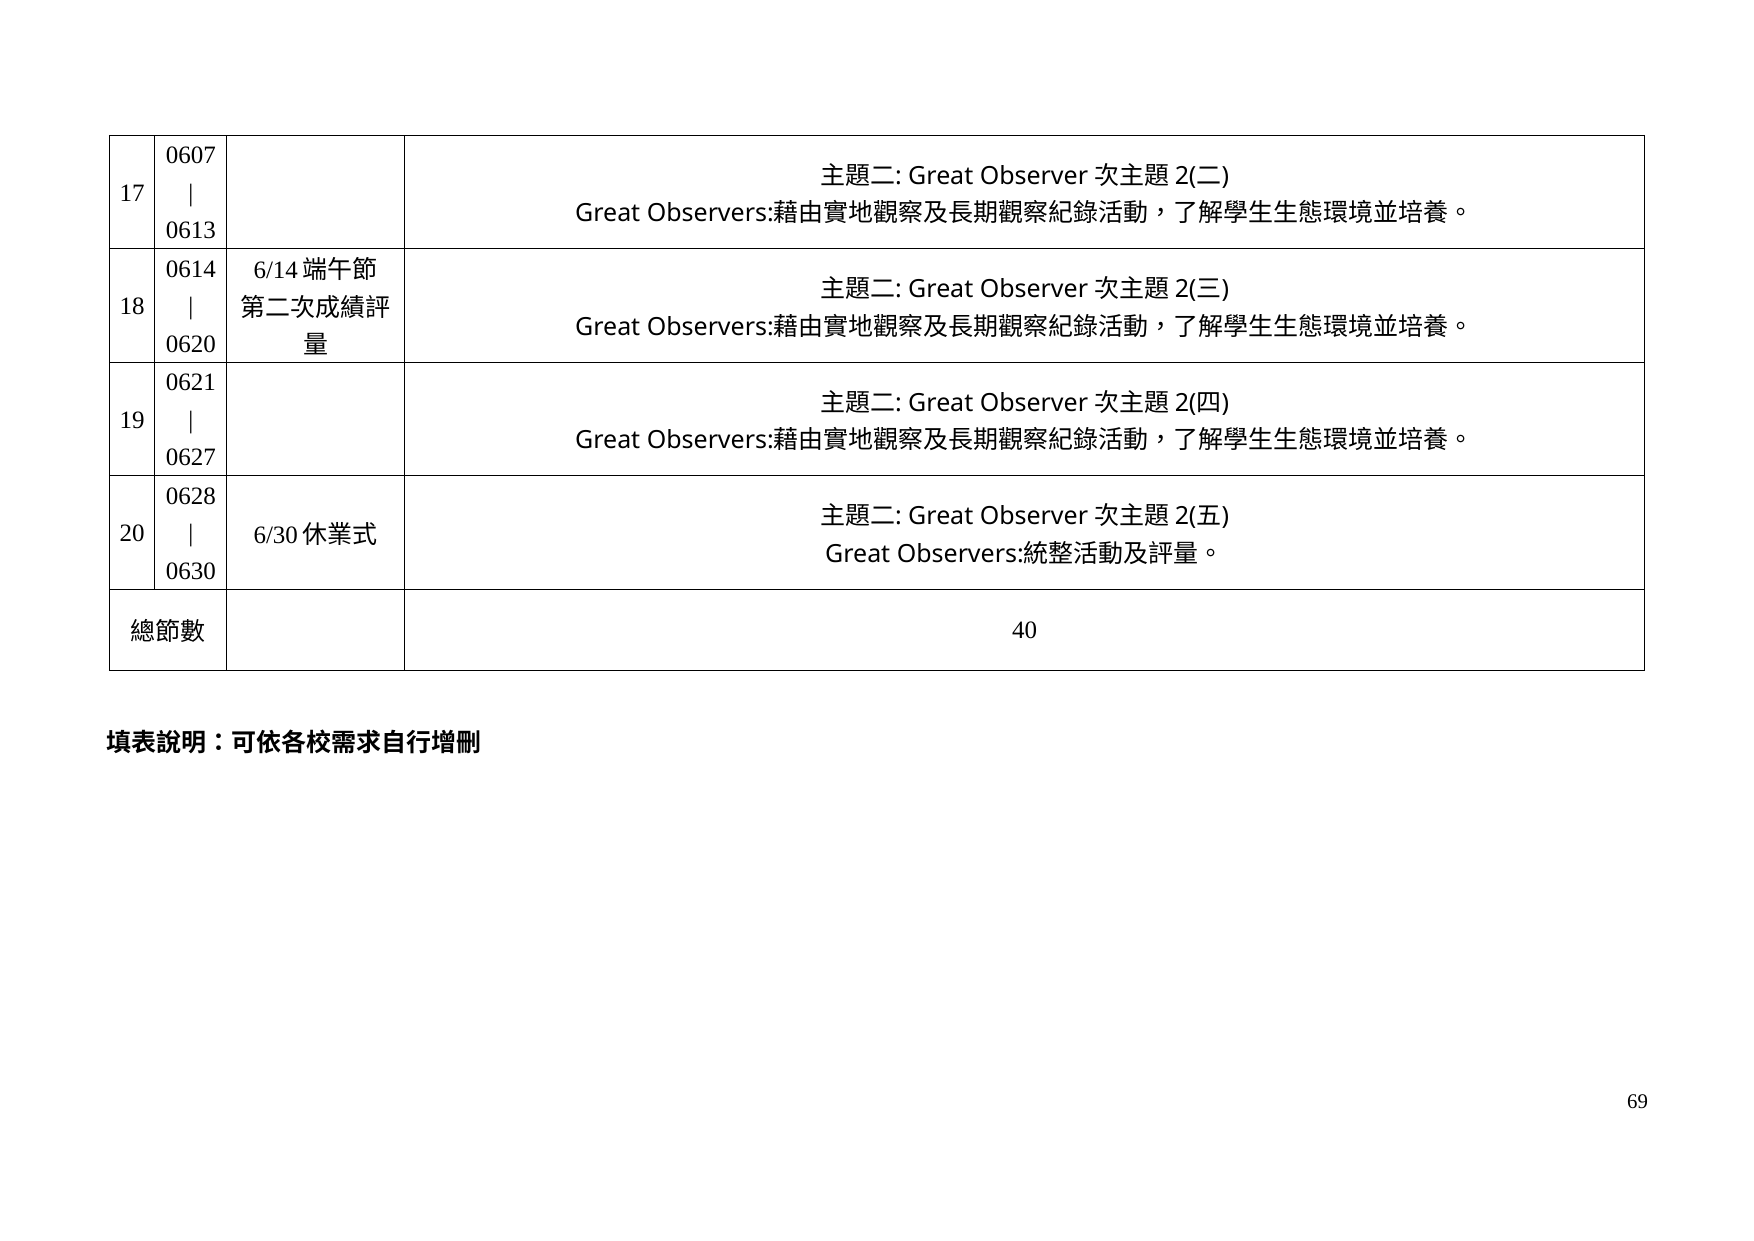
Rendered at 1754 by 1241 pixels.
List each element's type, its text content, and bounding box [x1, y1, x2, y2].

table_cell [227, 590, 404, 670]
table_cell 主題二: Great Observer 次主題2(三) Great Observers:藉由實地觀察及長期觀察紀錄活動，了解學生生態環境並培養。 [405, 249, 1644, 362]
table_cell 6/30休業式 [227, 476, 404, 589]
table_cell 主題二: Great Observer 次主題2(五) Great Observers:統整活動及評量。 [405, 476, 1644, 589]
table_cell 17 [110, 136, 154, 248]
table_cell 20 [110, 476, 154, 589]
table_cell 18 [110, 249, 154, 362]
table_cell 主題二: Great Observer 次主題2(二) Great Observers:藉由實地觀察及長期觀察紀錄活動，了解學生生態環境並培養。 [405, 136, 1644, 248]
table_cell [227, 136, 404, 248]
table_cell 6/14端午節 第二次成績評量 [227, 249, 404, 362]
table_cell 40 [405, 590, 1644, 670]
table_cell 0614 | 0620 [155, 249, 226, 362]
table_cell 0628 | 0630 [155, 476, 226, 589]
table_cell 主題二: Great Observer 次主題2(四) Great Observers:藉由實地觀察及長期觀察紀錄活動，了解學生生態環境並培養。 [405, 363, 1644, 475]
table_cell 總節數 [110, 590, 226, 670]
table_cell 0621 | 0627 [155, 363, 226, 475]
text 填表說明：可依各校需求自行增刪 [106, 709, 1648, 759]
table_cell [227, 363, 404, 475]
table_cell 19 [110, 363, 154, 475]
table_cell 0607 | 0613 [155, 136, 226, 248]
